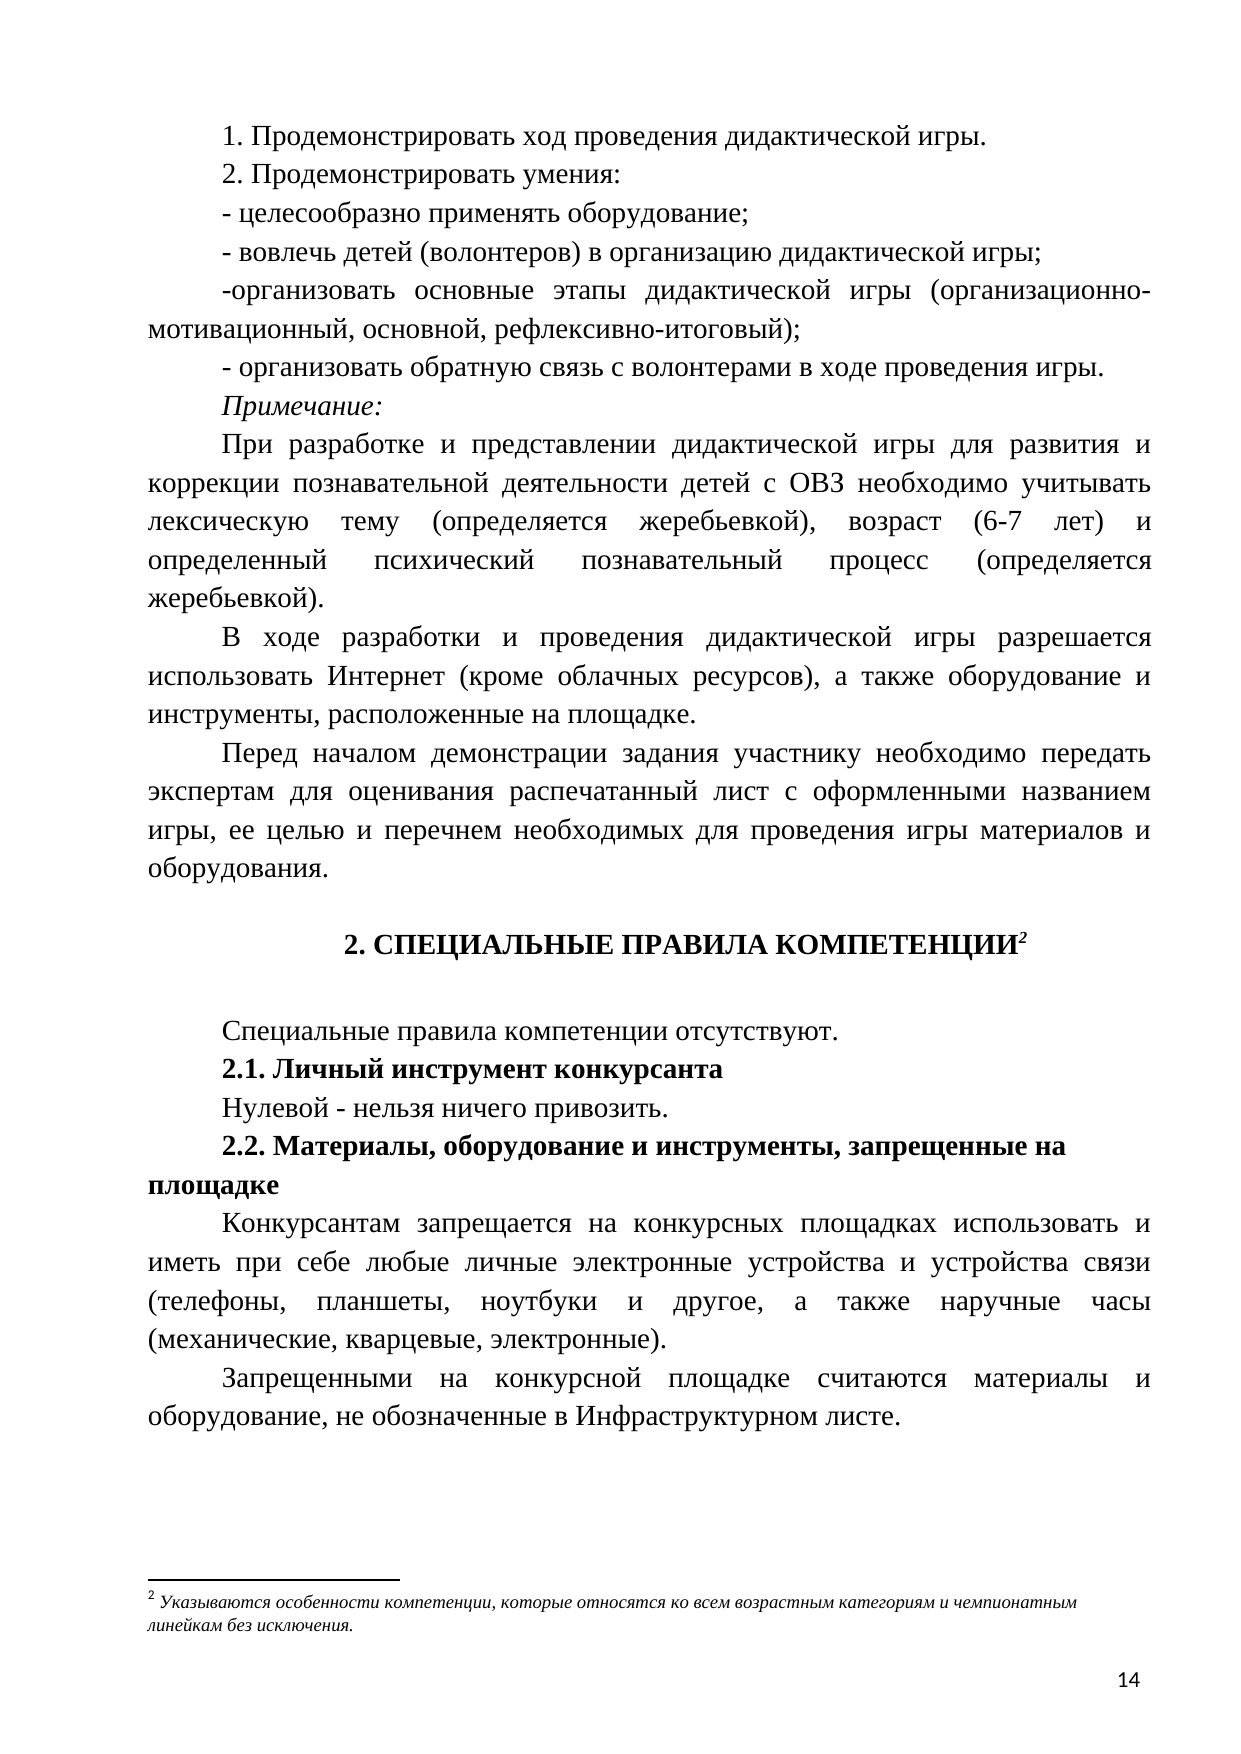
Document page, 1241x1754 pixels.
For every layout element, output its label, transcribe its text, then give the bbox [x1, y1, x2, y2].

subtitle 2.2. Материалы, оборудование и инструменты, запрещенные на площадке [148, 1128, 1152, 1201]
text 1. Продемонстрировать ход проведения дидактической игры. [148, 118, 1152, 152]
text - организовать обратную связь с волонтерами в ходе проведения игры. [148, 349, 1152, 383]
subtitle 2. СПЕЦИАЛЬНЫЕ ПРАВИЛА КОМПЕТЕНЦИИ [148, 927, 1152, 961]
text 2. Продемонстрировать умения: [148, 157, 1152, 190]
text 2.1. Личный инструмент конкурсанта [148, 1051, 1152, 1085]
text -организовать основные этапы дидактической игры (организационно-мотивационный, основной, рефлексивно-итоговый); [148, 272, 1152, 344]
text Примечание: [148, 388, 1152, 421]
text - вовлечь детей (волонтеров) в организацию дидактической игры; [148, 234, 1152, 267]
text Конкурсантам запрещается на конкурсных площадках использовать и иметь при себе любые личные электронные устройства и устройства связи (телефоны, планшеты, ноутбуки и другое, а также наручные часы (механические, кварцевые, электронные). [148, 1206, 1152, 1355]
text Специальные правила компетенции отсутствуют. [148, 1013, 1152, 1046]
text В ходе разработки и проведения дидактической игры разрешается использовать Интернет (кроме облачных ресурсов), а также оборудование и инструменты, расположенные на площадке. [148, 619, 1152, 730]
text - целесообразно применять оборудование; [148, 195, 1152, 229]
text Перед началом демонстрации задания участнику необходимо передать экспертам для оценивания распечатанный лист с оформленными названием игры, ее целью и перечнем необходимых для проведения игры материалов и оборудования. [148, 735, 1152, 884]
text При разработке и представлении дидактической игры для развития и коррекции познавательной деятельности детей с ОВЗ необходимо учитывать лексическую тему (определяется жеребьевкой), возраст (6-7 лет) и определенный психический познавательный процесс (определяется жеребьевкой). [148, 426, 1152, 614]
text Нулевой - нельзя ничего привозить. [148, 1090, 1152, 1123]
text Запрещенными на конкурсной площадке считаются материалы и оборудование, не обозначенные в Инфраструктурном листе. [148, 1360, 1152, 1432]
